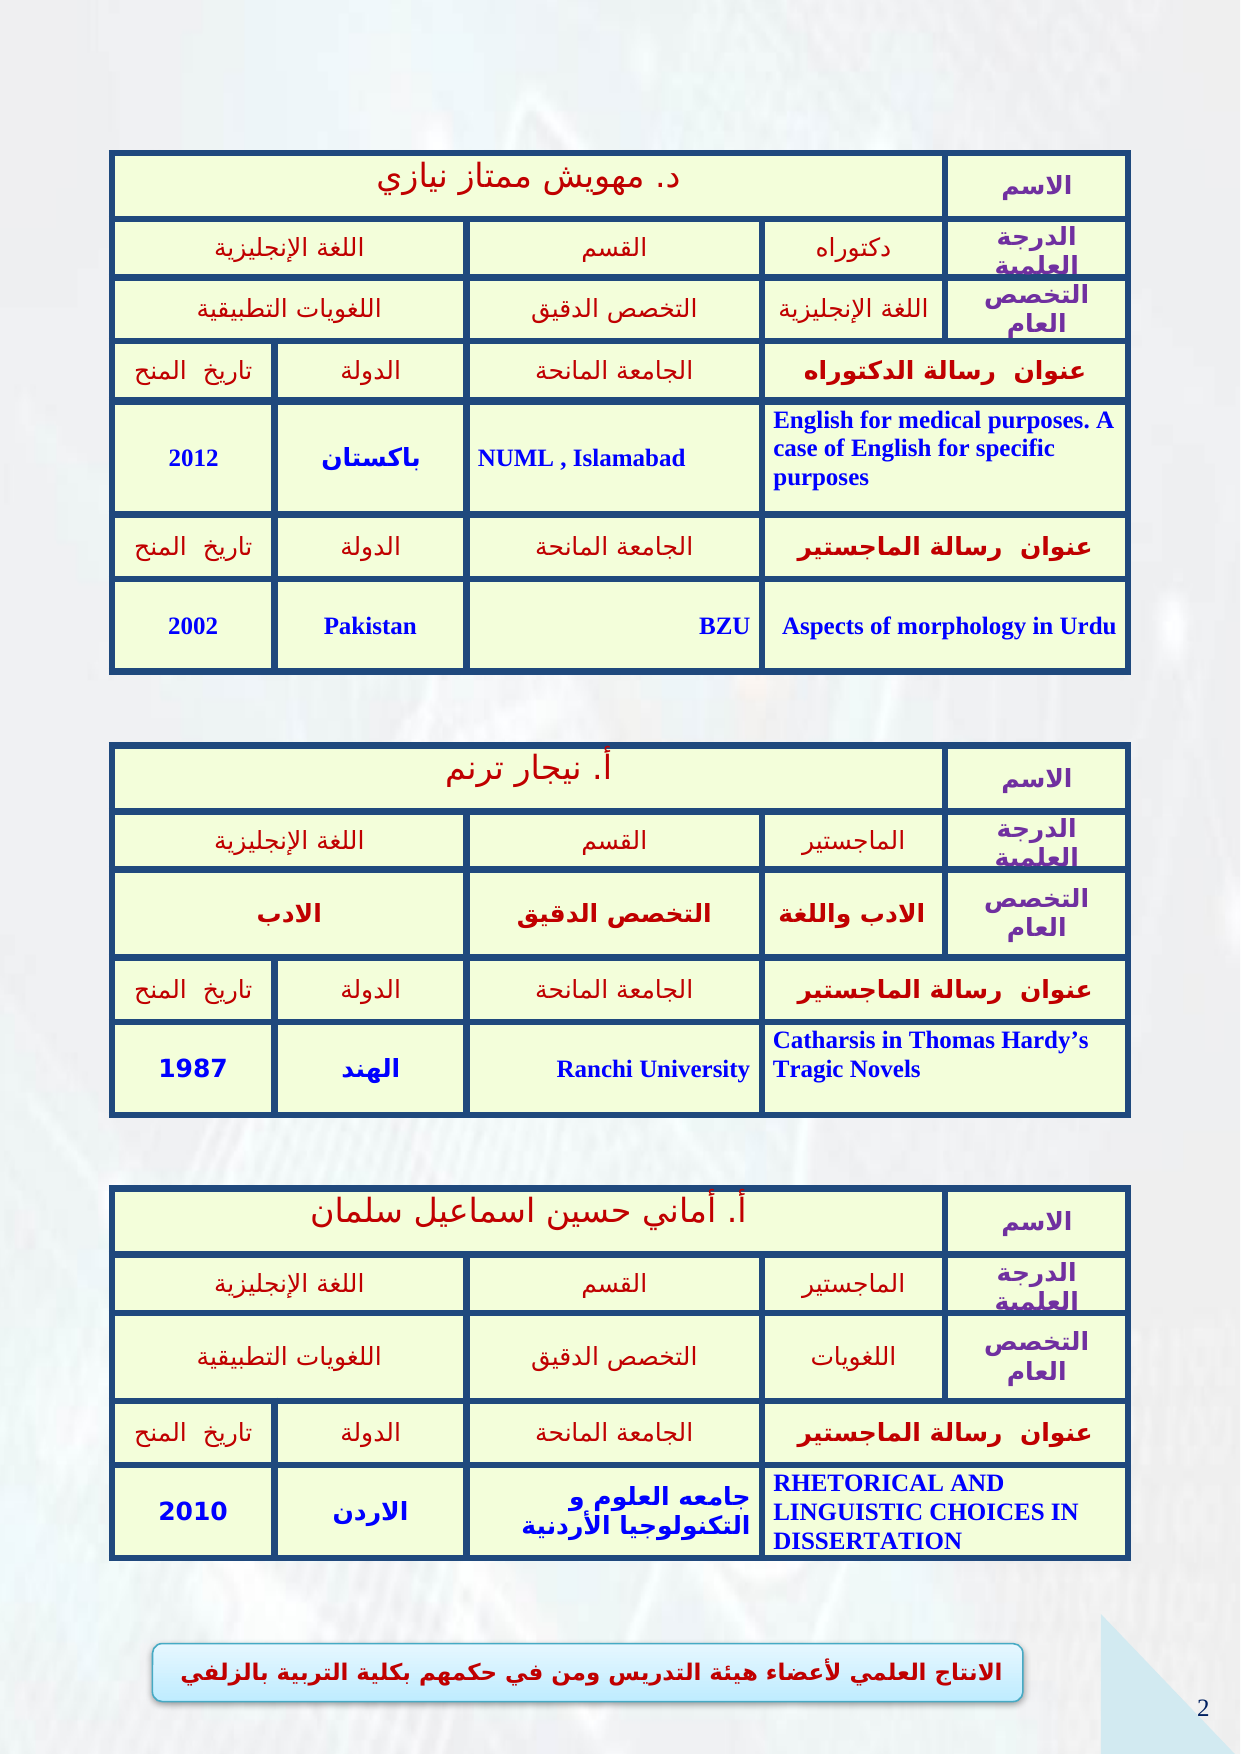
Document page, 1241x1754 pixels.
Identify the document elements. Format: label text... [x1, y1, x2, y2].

table_cell عنوان رسالة الماجستير [765, 518, 1125, 576]
table_cell القسم [470, 222, 759, 274]
table_cell جامعه العلوم و التكنولوجيا الأردنية [470, 1468, 759, 1555]
table_cell التخصص العام [948, 281, 1125, 338]
table_header الاسم [948, 1192, 1125, 1251]
table_cell الادب [115, 873, 463, 954]
table_cell الدولة [278, 518, 463, 576]
table_cell الهند [278, 1025, 463, 1112]
table_cell تاريخ المنح [115, 344, 271, 397]
table_cell الدرجة العلمية [948, 222, 1125, 274]
table_cell عنوان رسالة الدكتوراه [765, 344, 1125, 397]
table_header أ. نيجار ترنم [115, 749, 942, 808]
table_cell الدولة [278, 344, 463, 397]
table_cell تاريخ المنح [115, 518, 271, 576]
table_cell Catharsis in Thomas Hardy’s Tragic Novels [765, 1025, 1125, 1112]
table_cell اللغة الإنجليزية [115, 815, 463, 866]
table_cell الجامعة المانحة [470, 344, 759, 397]
table_cell التخصص العام [948, 873, 1125, 954]
table_cell الجامعة المانحة [470, 1404, 759, 1462]
table_cell الدرجة العلمية [948, 1258, 1125, 1310]
table_cell التخصص العام [948, 1316, 1125, 1398]
table_cell BZU [470, 582, 759, 668]
table_cell اللغة الإنجليزية [115, 1258, 463, 1310]
table_cell اللغويات التطبيقية [115, 1316, 463, 1398]
table_cell 2010 [115, 1468, 271, 1555]
table_cell التخصص الدقيق [470, 1316, 759, 1398]
table_header أ. أماني حسين اسماعيل سلمان [115, 1192, 942, 1251]
table_cell الماجستير [765, 815, 942, 866]
table_cell عنوان رسالة الماجستير [765, 961, 1125, 1019]
table_cell تاريخ المنح [115, 961, 271, 1019]
table_cell دكتوراه [765, 222, 942, 274]
table_cell اللغويات التطبيقية [115, 281, 463, 338]
table_cell القسم [470, 1258, 759, 1310]
table_cell 2012 [115, 405, 271, 511]
table_cell التخصص الدقيق [470, 281, 759, 338]
table_cell الدولة [278, 1404, 463, 1462]
table_cell 2002 [115, 582, 271, 668]
table_cell اللغويات [765, 1316, 942, 1398]
table_cell الاردن [278, 1468, 463, 1555]
table_cell باكستان [278, 405, 463, 511]
table_cell عنوان رسالة الماجستير [765, 1404, 1125, 1462]
table_cell الجامعة المانحة [470, 961, 759, 1019]
table_cell تاريخ المنح [115, 1404, 271, 1462]
table_cell الدرجة العلمية [948, 815, 1125, 866]
picture [0, 0, 1241, 1754]
table_cell 1987 [115, 1025, 271, 1112]
table_cell Pakistan [278, 582, 463, 668]
table_cell الماجستير [765, 1258, 942, 1310]
table_cell الدولة [278, 961, 463, 1019]
table_header الاسم [948, 749, 1125, 808]
table_cell English for medical purposes. A case of English for specific purposes [765, 405, 1125, 511]
table_cell NUML , Islamabad [470, 405, 759, 511]
table_cell الادب واللغة [765, 873, 942, 954]
table_cell التخصص الدقيق [470, 873, 759, 954]
table_cell Ranchi University [470, 1025, 759, 1112]
table_header د. مهويش ممتاز نيازي [115, 156, 942, 216]
table_cell اللغة الإنجليزية [765, 281, 942, 338]
table_cell Aspects of morphology in Urdu [765, 582, 1125, 668]
table_cell RHETORICAL AND LINGUISTIC CHOICES IN DISSERTATION ABSTRACTS TRANSLATED FROM ENGLISH INTO ARABIC [765, 1468, 1125, 1555]
table_cell الجامعة المانحة [470, 518, 759, 576]
table_header الاسم [948, 156, 1125, 216]
table_cell اللغة الإنجليزية [115, 222, 463, 274]
table_cell القسم [470, 815, 759, 866]
